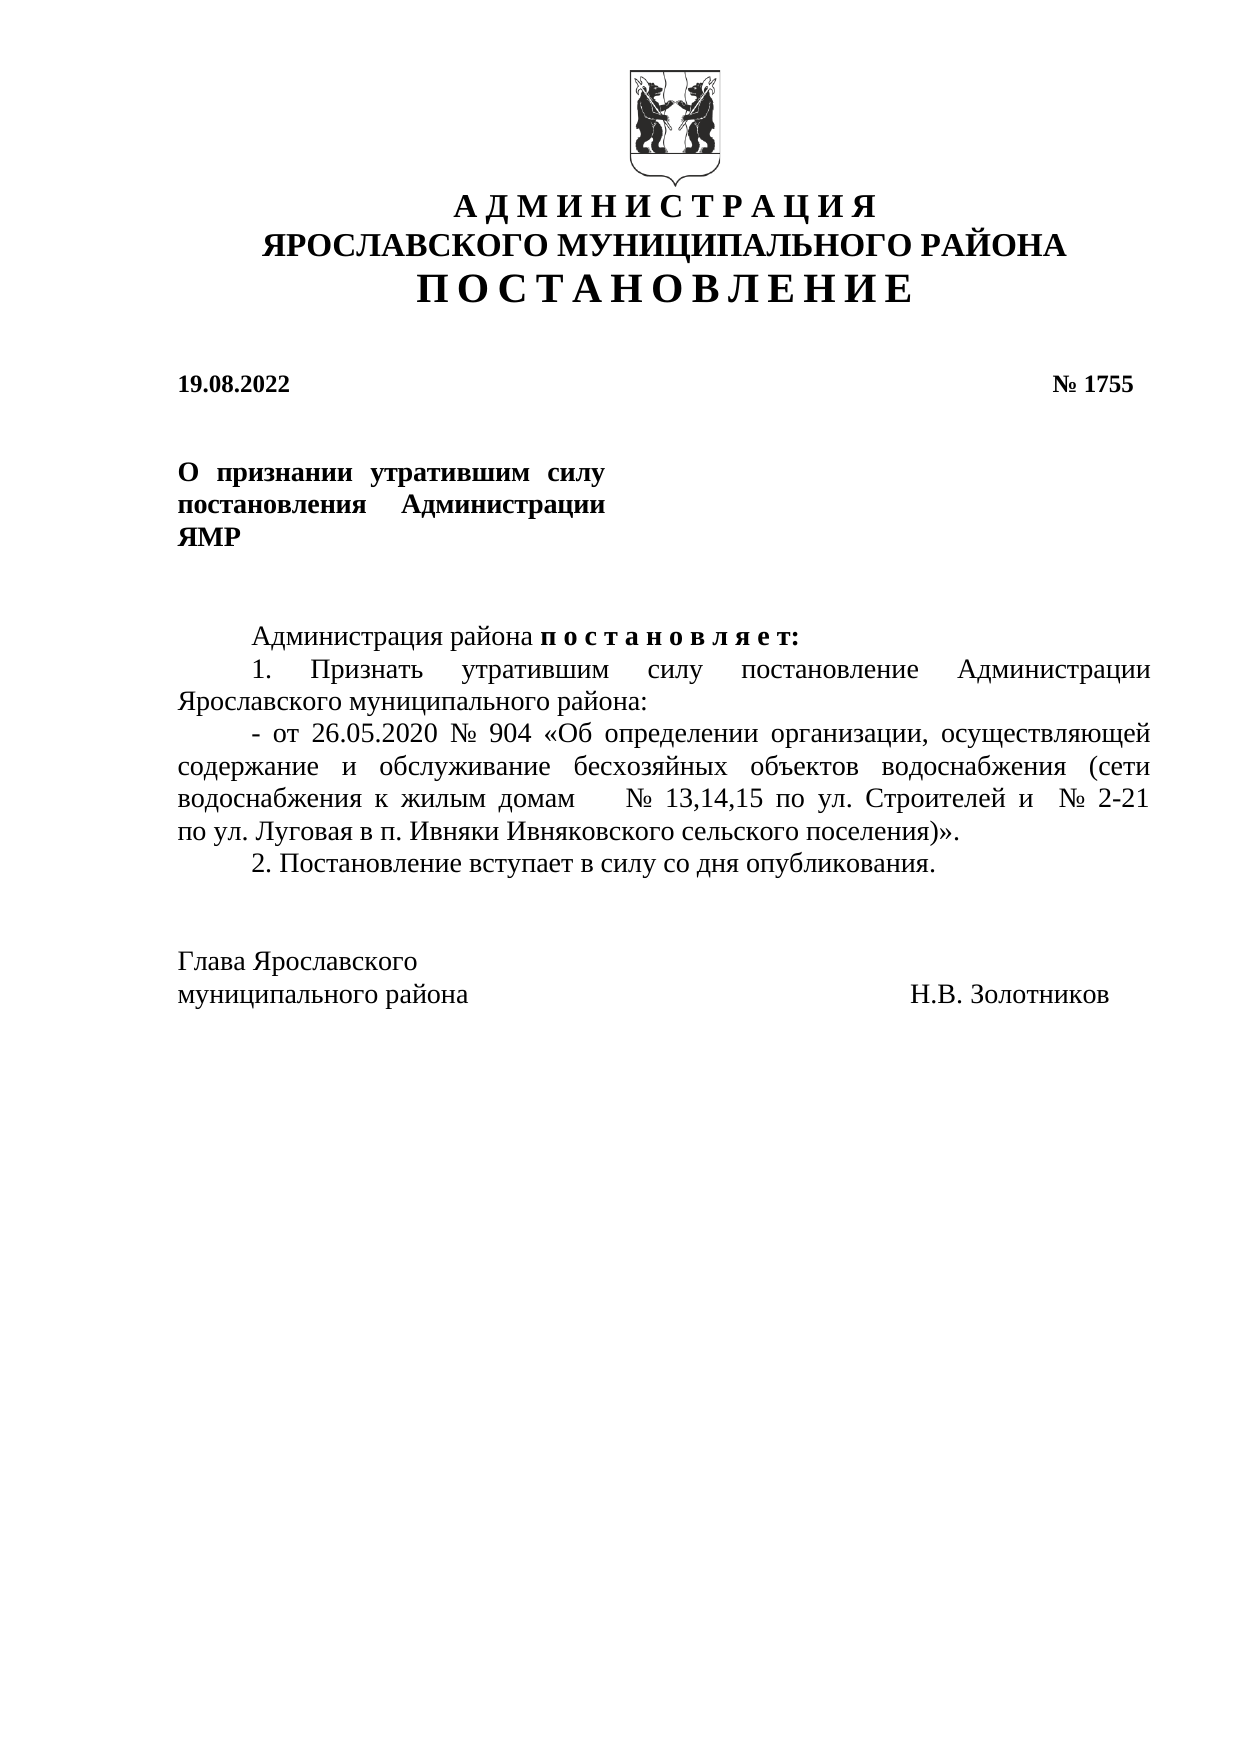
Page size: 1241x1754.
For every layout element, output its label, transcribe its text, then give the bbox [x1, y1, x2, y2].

picture [629, 70, 721, 187]
text муниципального района Н.В. Золотников [177, 977, 1152, 1009]
title Администрация района п о с т а н о в л я е т: [177, 619, 1155, 652]
text 1. Признать утратившим силу постановление Администрации Ярославского муниципального района: [177, 652, 1152, 716]
text 2. Постановление вступает в силу со дня опубликования. [177, 846, 1152, 878]
text Глава Ярославского [177, 944, 1152, 977]
text - от 26.05.2020 № 904 «Об определении организации, осуществляющей содержание и обслуживание бесхозяйных объектов водоснабжения (сети водоснабжения к жилым домам № 13,14,15 по ул. Строителей и № 2-21 по ул. Луговая в п. Ивняки Ивняковского сельского поселения)». [177, 716, 1152, 846]
text О признании утратившим силу постановления Администрации ЯМР [177, 455, 605, 552]
text ЯРОСЛАВСКОГО МУНИЦИПАЛЬНОГО РАЙОНА [177, 225, 1152, 263]
text АДМИНИСТРАЦИЯ [177, 59, 1152, 225]
subtitle ПОСТАНОВЛЕНИЕ [177, 263, 1152, 311]
text 19.08.2022 № 1755 [177, 369, 1152, 397]
